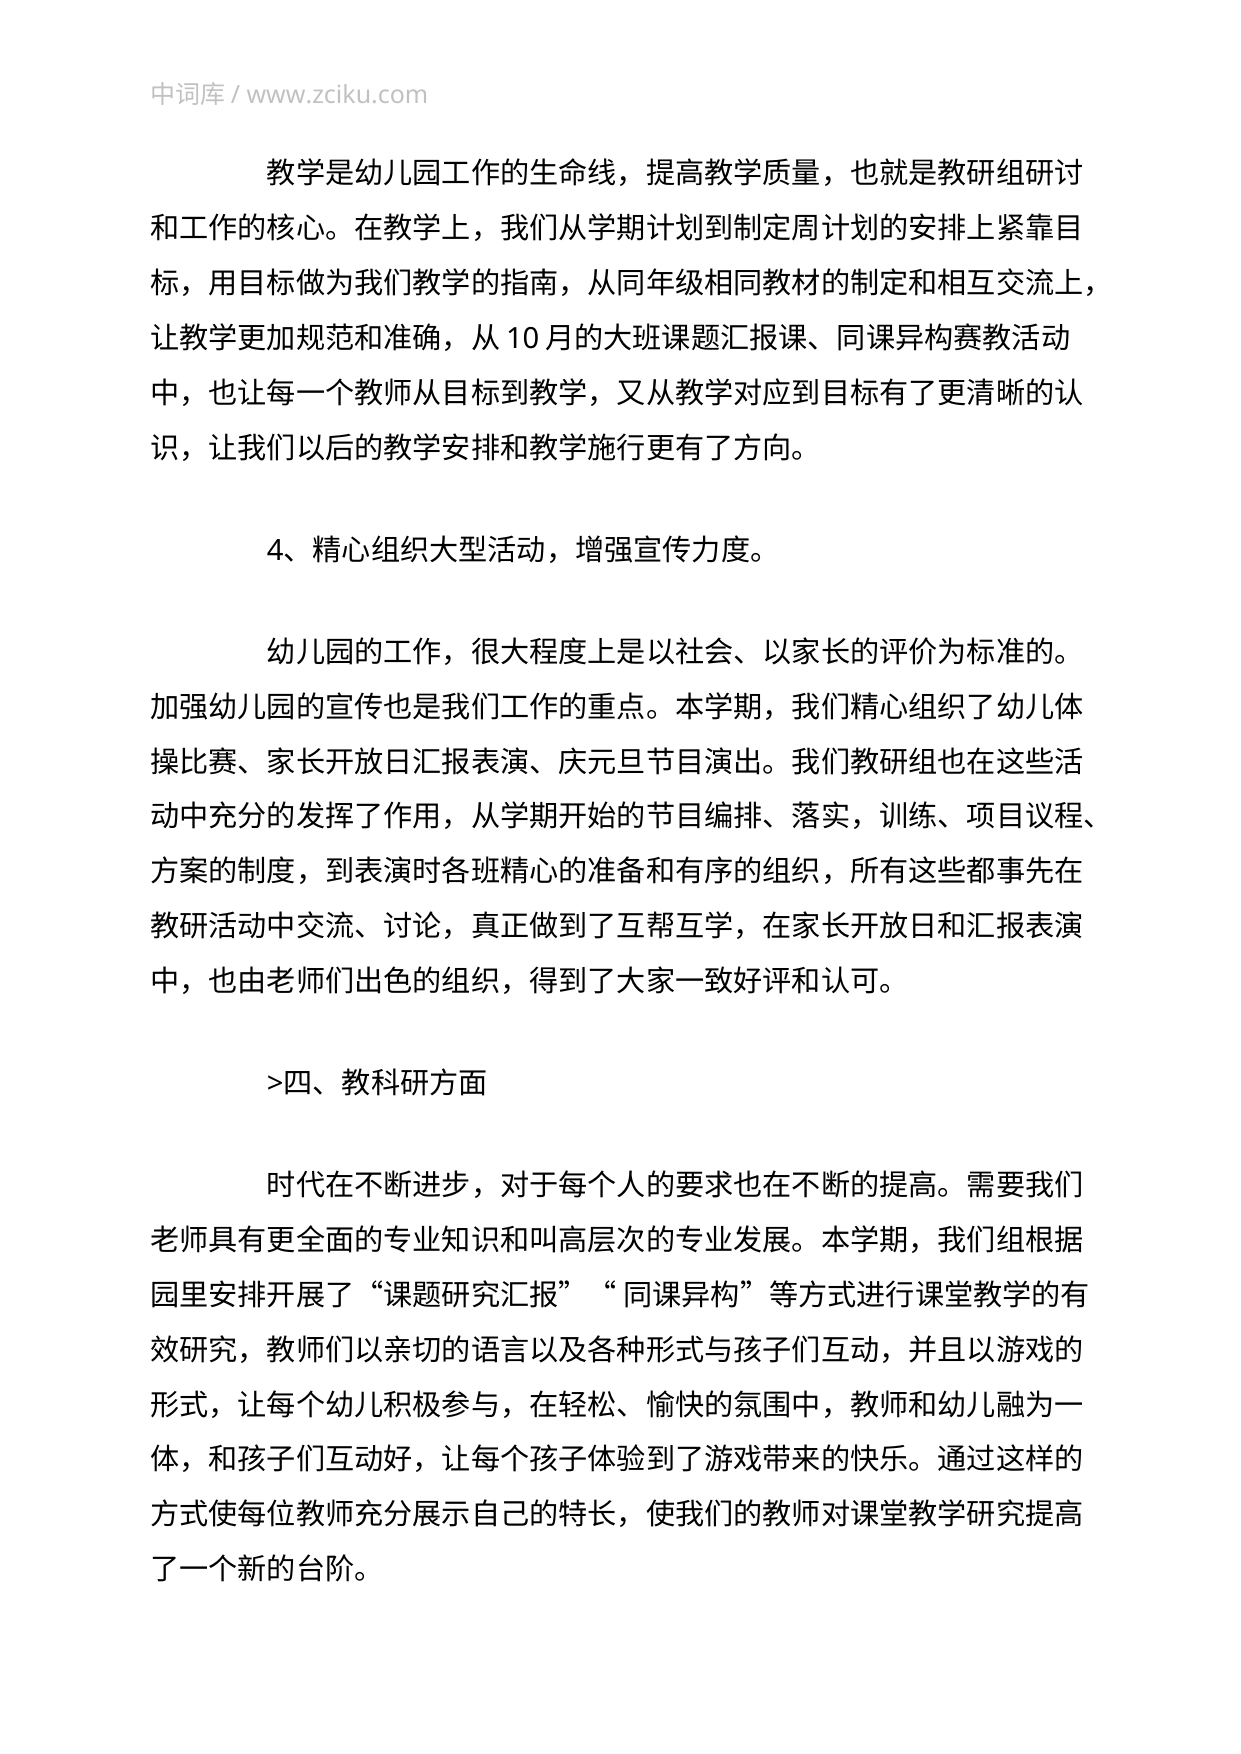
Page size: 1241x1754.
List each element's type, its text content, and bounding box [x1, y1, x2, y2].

text 幼儿园的工作，很大程度上是以社会、以家长的评价为标准的。加强幼儿园的宣传也是我们工作的重点。本学期，我们精心组织了幼儿体操比赛、家长开放日汇报表演、庆元旦节目演出。我们教研组也在这些活动中充分的发挥了作用，从学期开始的节目编排、落实，训练、项目议程、方案的制度，到表演时各班精心的准备和有序的组织，所有这些都事先在教研活动中交流、讨论，真正做到了互帮互学，在家长开放日和汇报表演中，也由老师们出色的组织，得到了大家一致好评和认可。 [150, 628, 1090, 1000]
text >四、教科研方面 [150, 1059, 1090, 1102]
text 时代在不断进步，对于每个人的要求也在不断的提高。需要我们老师具有更全面的专业知识和叫高层次的专业发展。本学期，我们组根据园里安排开展了“课题研究汇报”“ 同课异构”等方式进行课堂教学的有效研究，教师们以亲切的语言以及各种形式与孩子们互动，并且以游戏的形式，让每个幼儿积极参与，在轻松、愉快的氛围中，教师和幼儿融为一体，和孩子们互动好，让每个孩子体验到了游戏带来的快乐。通过这样的方式使每位教师充分展示自己的特长，使我们的教师对课堂教学研究提高了一个新的台阶。 [150, 1161, 1090, 1588]
text 教学是幼儿园工作的生命线，提高教学质量，也就是教研组研讨和工作的核心。在教学上，我们从学期计划到制定周计划的安排上紧靠目标，用目标做为我们教学的指南，从同年级相同教材的制定和相互交流上，让教学更加规范和准确，从10月的大班课题汇报课、同课异构赛教活动中，也让每一个教师从目标到教学，又从教学对应到目标有了更清晰的认识，让我们以后的教学安排和教学施行更有了方向。 [150, 150, 1090, 467]
text 4、精心组织大型活动，增强宣传力度。 [150, 526, 1090, 569]
